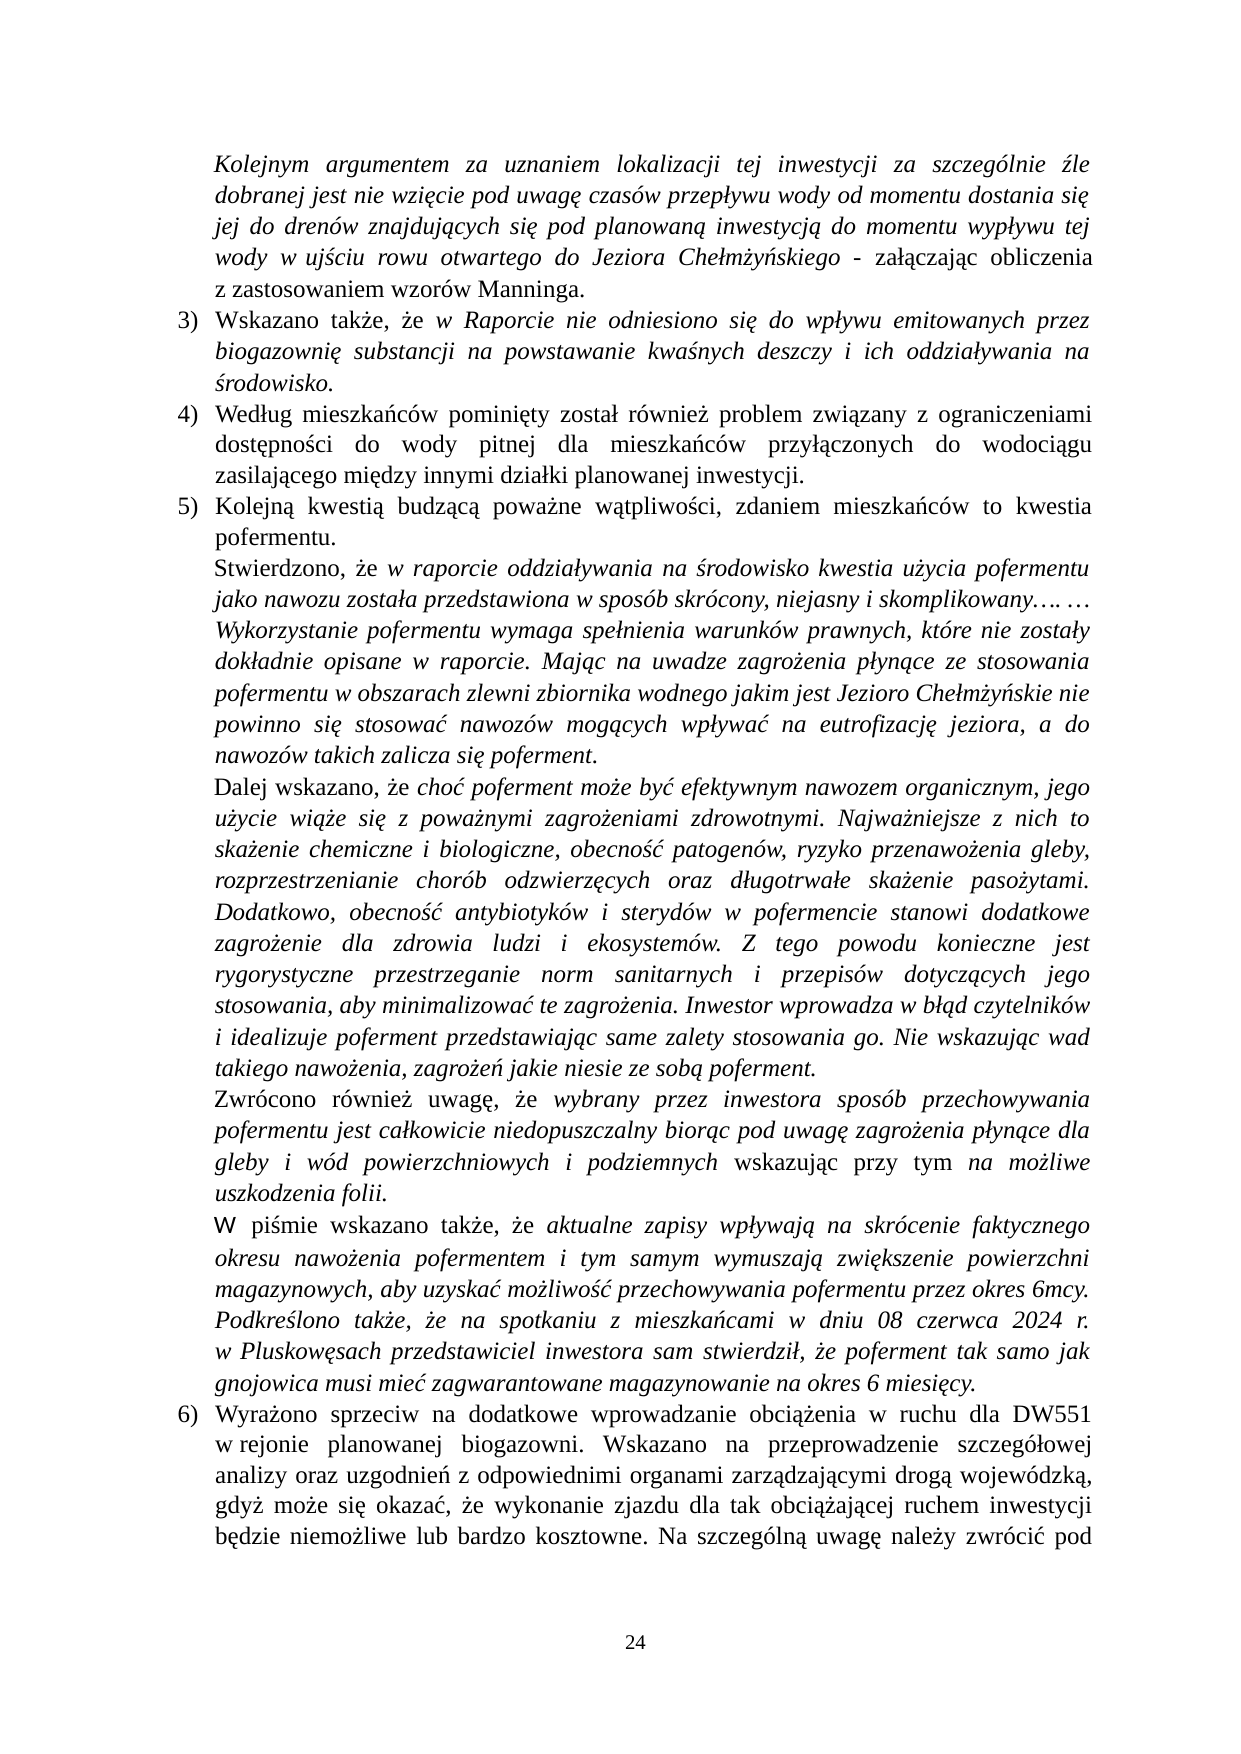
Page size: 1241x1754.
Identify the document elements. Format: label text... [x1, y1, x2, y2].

text Stwierdzono, że w raporcie oddziaływania na środowisko kwestia użycia pofermentu jako nawozu została przedstawiona w sposób skrócony, niejasny i skomplikowany…. …Wykorzystanie pofermentu wymaga spełnienia warunków prawnych, które nie zostały dokładnie opisane w raporcie. Mając na uwadze zagrożenia płynące ze stosowania pofermentu w obszarach zlewni zbiornika wodnego jakim jest Jezioro Chełmżyńskie nie powinno się stosować nawozów mogących wpływać na eutrofizację jeziora, a do nawozów takich zalicza się poferment. [213, 553, 1093, 769]
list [177, 1399, 1093, 1549]
text Zwrócono również uwagę, że wybrany przez inwestora sposób przechowywania pofermentu jest całkowicie niedopuszczalny biorąc pod uwagę zagrożenia płynące dla gleby i wód powierzchniowych i podziemnych wskazując przy tym na możliwe uszkodzenia folii. [213, 1084, 1093, 1207]
list Według mieszkańców pominięty został również problem związany z ograniczeniami dostępności do wody pitnej dla mieszkańców przyłączonych do wodociągu zasilającego między innymi działki planowanej inwestycji. [177, 399, 1093, 489]
text Kolejnym argumentem za uznaniem lokalizacji tej inwestycji za szczególnie źle dobranej jest nie wzięcie pod uwagę czasów przepływu wody od momentu dostania się jej do drenów znajdujących się pod planowaną inwestycją do momentu wypływu tej wody w ujściu rowu otwartego do Jeziora Chełmżyńskiego - załączając obliczenia z zastosowaniem wzorów Manninga. [213, 149, 1093, 302]
list piśmie wskazano także, że aktualne zapisy wpływają na skrócenie faktycznego okresu nawożenia pofermentem i tym samym wymuszają zwiększenie powierzchni magazynowych, aby uzyskać możliwość przechowywania pofermentu przez okres 6mcy. Podkreślono także, że na spotkaniu z mieszkańcami w dniu 08 czerwca 2024 r. w Pluskowęsach przedstawiciel inwestora sam stwierdził, że poferment tak samo jak gnojowica musi mieć zagwarantowane magazynowanie na okres 6 miesięcy. [213, 1209, 1093, 1396]
text Dalej wskazano, że choć poferment może być efektywnym nawozem organicznym, jego użycie wiąże się z poważnymi zagrożeniami zdrowotnymi. Najważniejsze z nich to skażenie chemiczne i biologiczne, obecność patogenów, ryzyko przenawożenia gleby, rozprzestrzenianie chorób odzwierzęcych oraz długotrwałe skażenie pasożytami. Dodatkowo, obecność antybiotyków i sterydów w pofermencie stanowi dodatkowe zagrożenie dla zdrowia ludzi i ekosystemów. Z tego powodu konieczne jest rygorystyczne przestrzeganie norm sanitarnych i przepisów dotyczących jego stosowania, aby minimalizować te zagrożenia. Inwestor wprowadza w błąd czytelników i idealizuje poferment przedstawiając same zalety stosowania go. Nie wskazując wad takiego nawożenia, zagrożeń jakie niesie ze sobą poferment. [213, 772, 1093, 1082]
list Kolejną kwestią budzącą poważne wątpliwości, zdaniem mieszkańców to kwestia pofermentu. [177, 491, 1093, 550]
list Wskazano także, że w Raporcie nie odniesiono się do wpływu emitowanych przez biogazownię substancji na powstawanie kwaśnych deszczy i ich oddziaływania na środowisko. [177, 305, 1093, 396]
